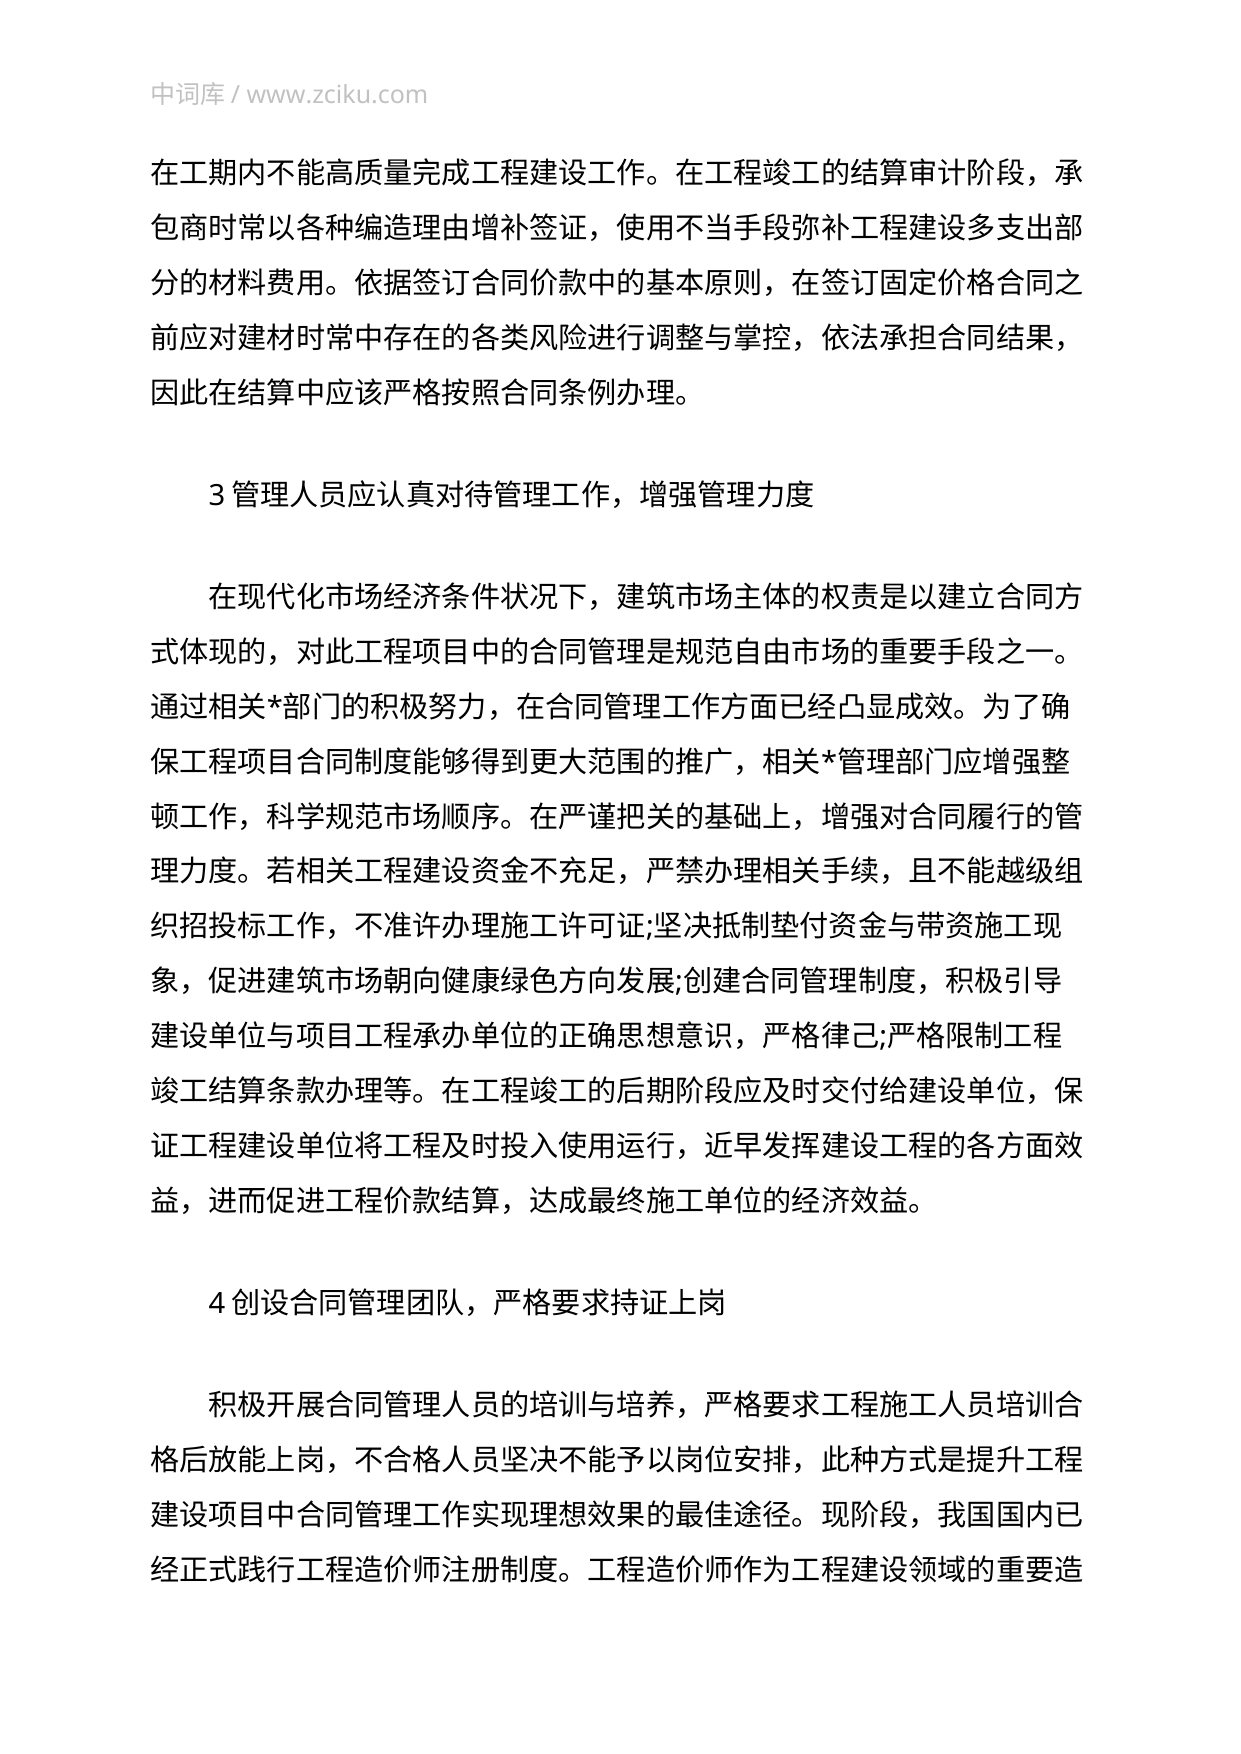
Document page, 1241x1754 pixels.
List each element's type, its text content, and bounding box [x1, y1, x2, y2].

text 4创设合同管理团队，严格要求持证上岗 [150, 1279, 1090, 1322]
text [150, 150, 1090, 412]
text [150, 1381, 1090, 1588]
text 3管理人员应认真对待管理工作，增强管理力度 [150, 471, 1090, 514]
text 在现代化市场经济条件状况下，建筑市场主体的权责是以建立合同方式体现的，对此工程项目中的合同管理是规范自由市场的重要手段之一。通过相关*部门的积极努力，在合同管理工作方面已经凸显成效。为了确保工程项目合同制度能够得到更大范围的推广，相关*管理部门应增强整顿工作，科学规范市场顺序。在严谨把关的基础上，增强对合同履行的管理力度。若相关工程建设资金不充足，严禁办理相关手续，且不能越级组织招投标工作，不准许办理施工许可证;坚决抵制垫付资金与带资施工现象，促进建筑市场朝向健康绿色方向发展;创建合同管理制度，积极引导建设单位与项目工程承办单位的正确思想意识，严格律己;严格限制工程竣工结算条款办理等。在工程竣工的后期阶段应及时交付给建设单位，保证工程建设单位将工程及时投入使用运行，近早发挥建设工程的各方面效益，进而促进工程价款结算，达成最终施工单位的经济效益。 [150, 573, 1090, 1220]
